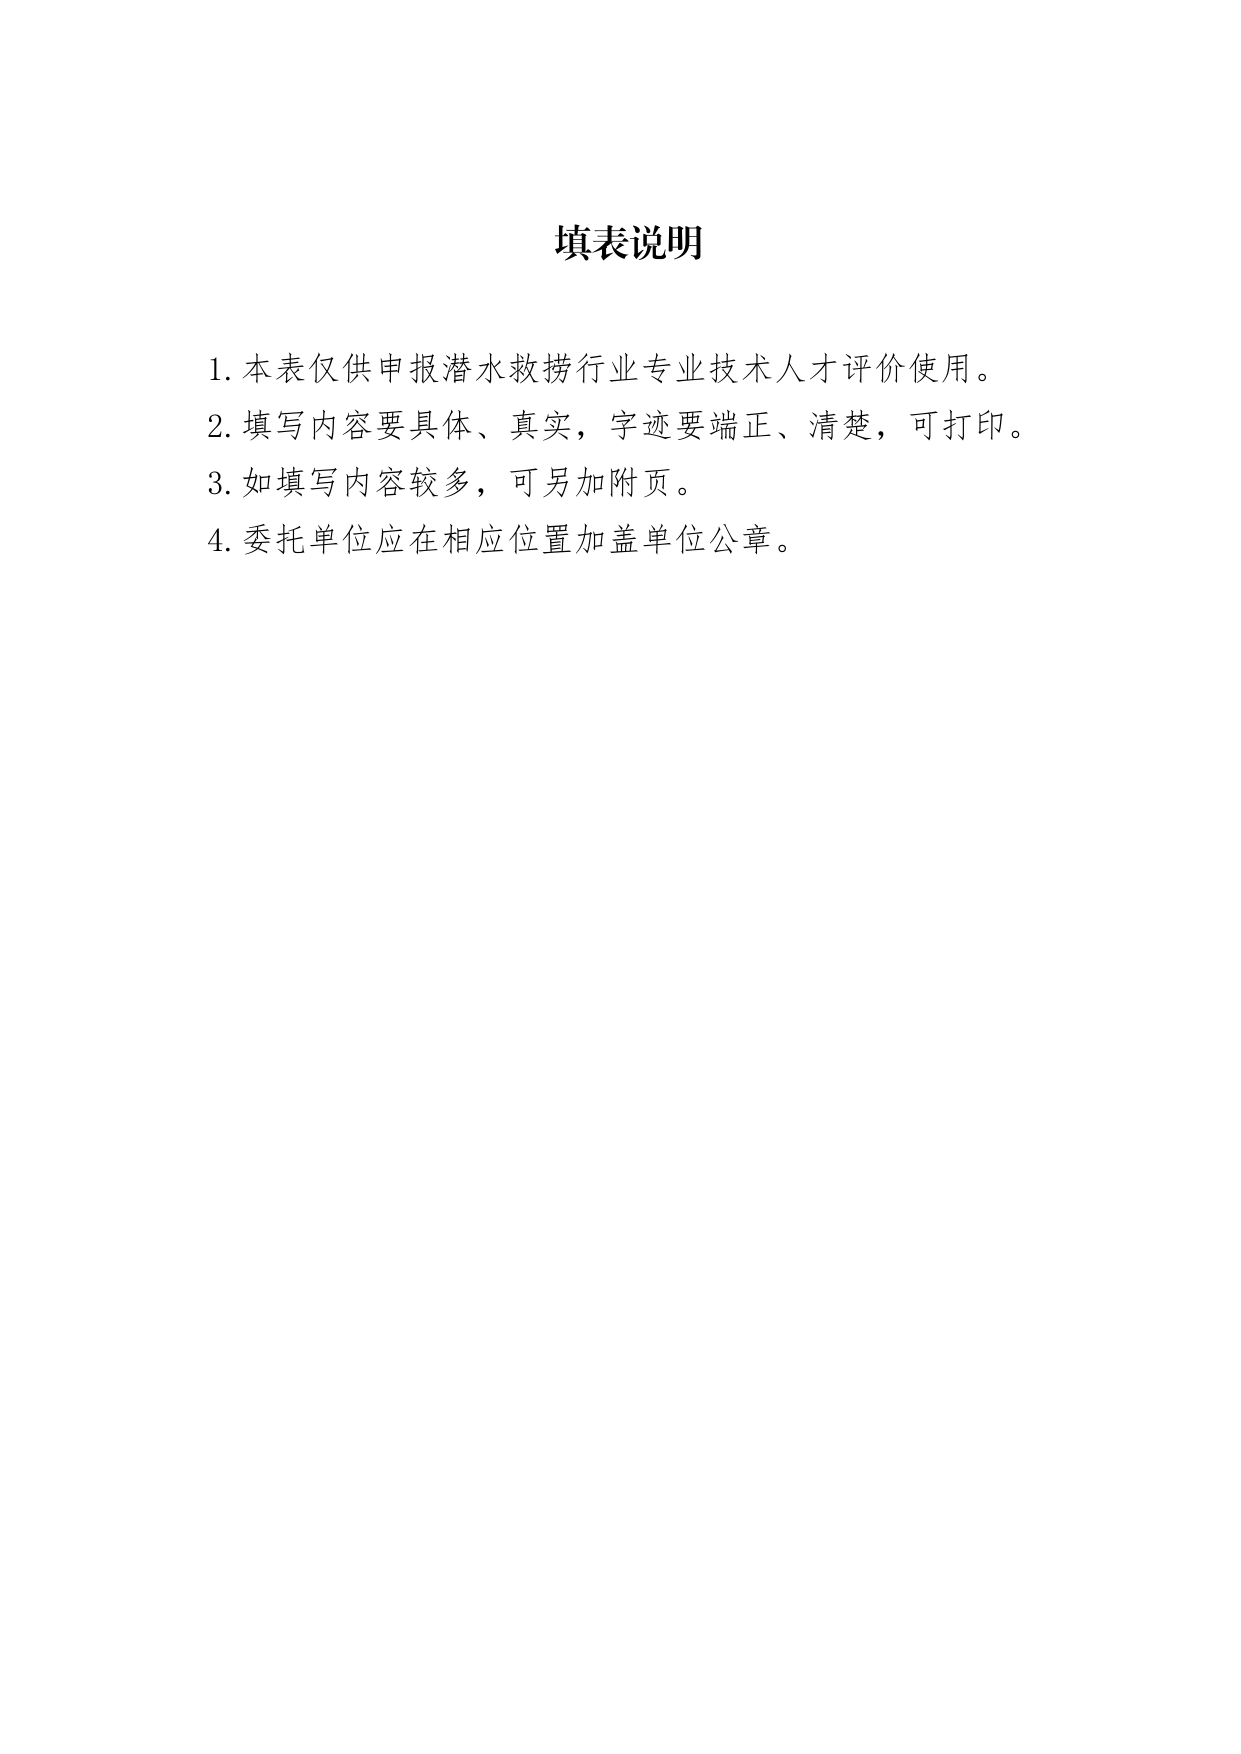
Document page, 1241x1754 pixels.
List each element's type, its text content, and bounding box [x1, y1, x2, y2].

text 2.填写内容要具体、真实，字迹要端正、清楚，可打印。 [207, 404, 1110, 442]
text 填表说明 [148, 208, 1110, 269]
text 3.如填写内容较多，可另加附页。 [207, 461, 1110, 499]
text 1.本表仅供申报潜水救捞行业专业技术人才评价使用。 [207, 347, 1110, 385]
text 4.委托单位应在相应位置加盖单位公章。 [207, 518, 1110, 556]
